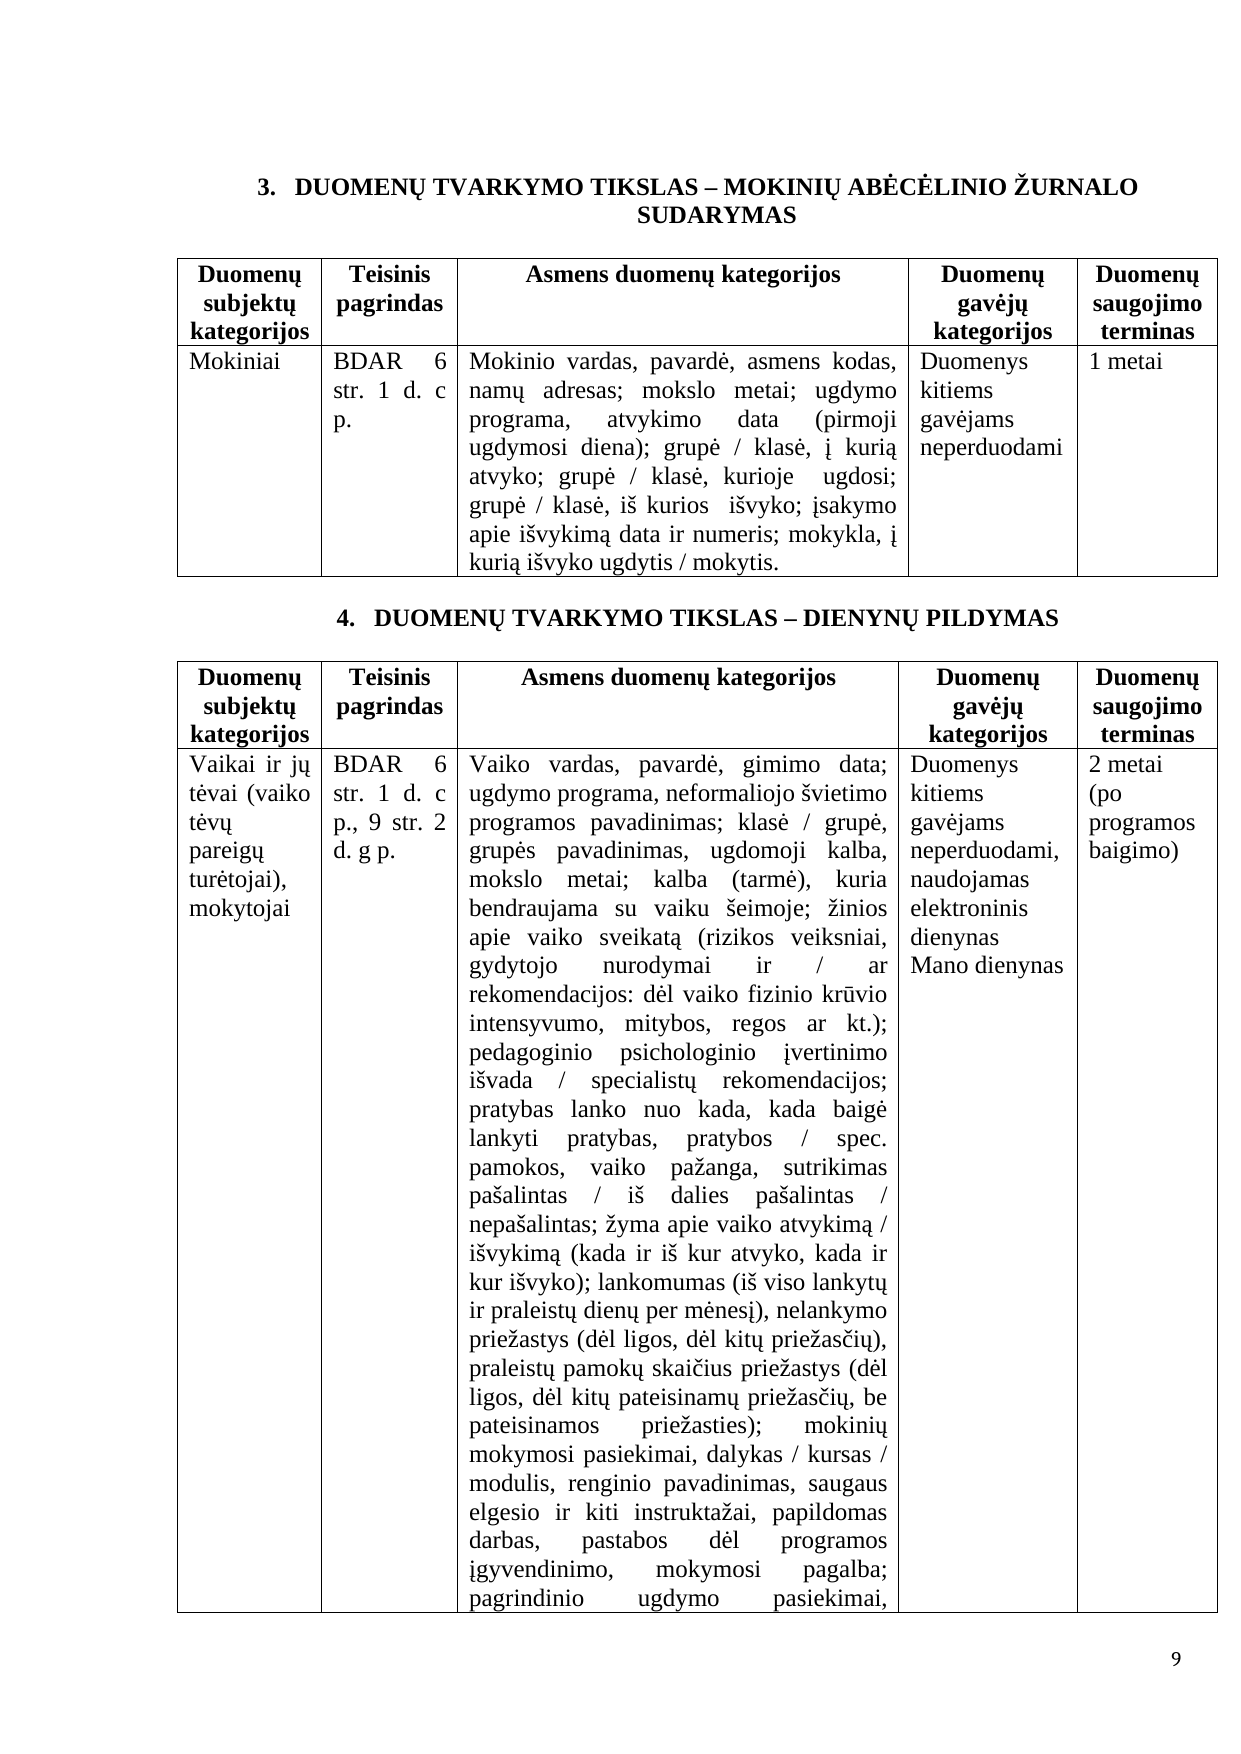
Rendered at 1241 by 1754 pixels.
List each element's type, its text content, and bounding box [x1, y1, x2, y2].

table_cell Mokiniai [178, 346, 321, 576]
table_header Asmens duomenų kategorijos [458, 259, 908, 345]
table_cell Mokinio vardas, pavardė, asmens kodas, namų adresas; mokslo metai; ugdymo programa, atvykimo data (pirmoji ugdymosi diena); grupė / klasė, į kurią atvyko; grupė / klasė, kurioje ugdosi; grupė / klasė, iš kurios išvyko; įsakymo apie išvykimą data ir numeris; mokykla, į kurią išvyko ugdytis / mokytis. [458, 346, 908, 576]
table_header Duomenų gavėjų kategorijos [909, 259, 1077, 345]
table_header Teisinis pagrindas [322, 259, 457, 345]
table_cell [178, 749, 321, 1612]
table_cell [899, 749, 1077, 1612]
table_header Asmens duomenų kategorijos [458, 662, 898, 748]
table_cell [1078, 749, 1217, 1612]
table_header Duomenų subjektų kategorijos [178, 662, 321, 748]
table_header Duomenų subjektų kategorijos [178, 259, 321, 345]
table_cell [322, 749, 457, 1612]
table_cell BDAR 6 str. 1 d. c p. [322, 346, 457, 576]
table_header Duomenų saugojimo terminas [1078, 259, 1217, 345]
table_header Duomenų saugojimo terminas [1078, 662, 1217, 748]
list DUOMENŲ TVARKYMO TIKSLAS – DIENYNŲ PILDYMAS [215, 603, 1181, 632]
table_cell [458, 749, 898, 1612]
list DUOMENŲ TVARKYMO TIKSLAS – MOKINIŲ ABĖCĖLINIO ŽURNALO SUDARYMAS [215, 172, 1181, 229]
table_header Duomenų gavėjų kategorijos [899, 662, 1077, 748]
table_cell Duomenys kitiems gavėjams neperduodami [909, 346, 1077, 576]
table_header Teisinis pagrindas [322, 662, 457, 748]
table_cell 1 metai [1078, 346, 1217, 576]
